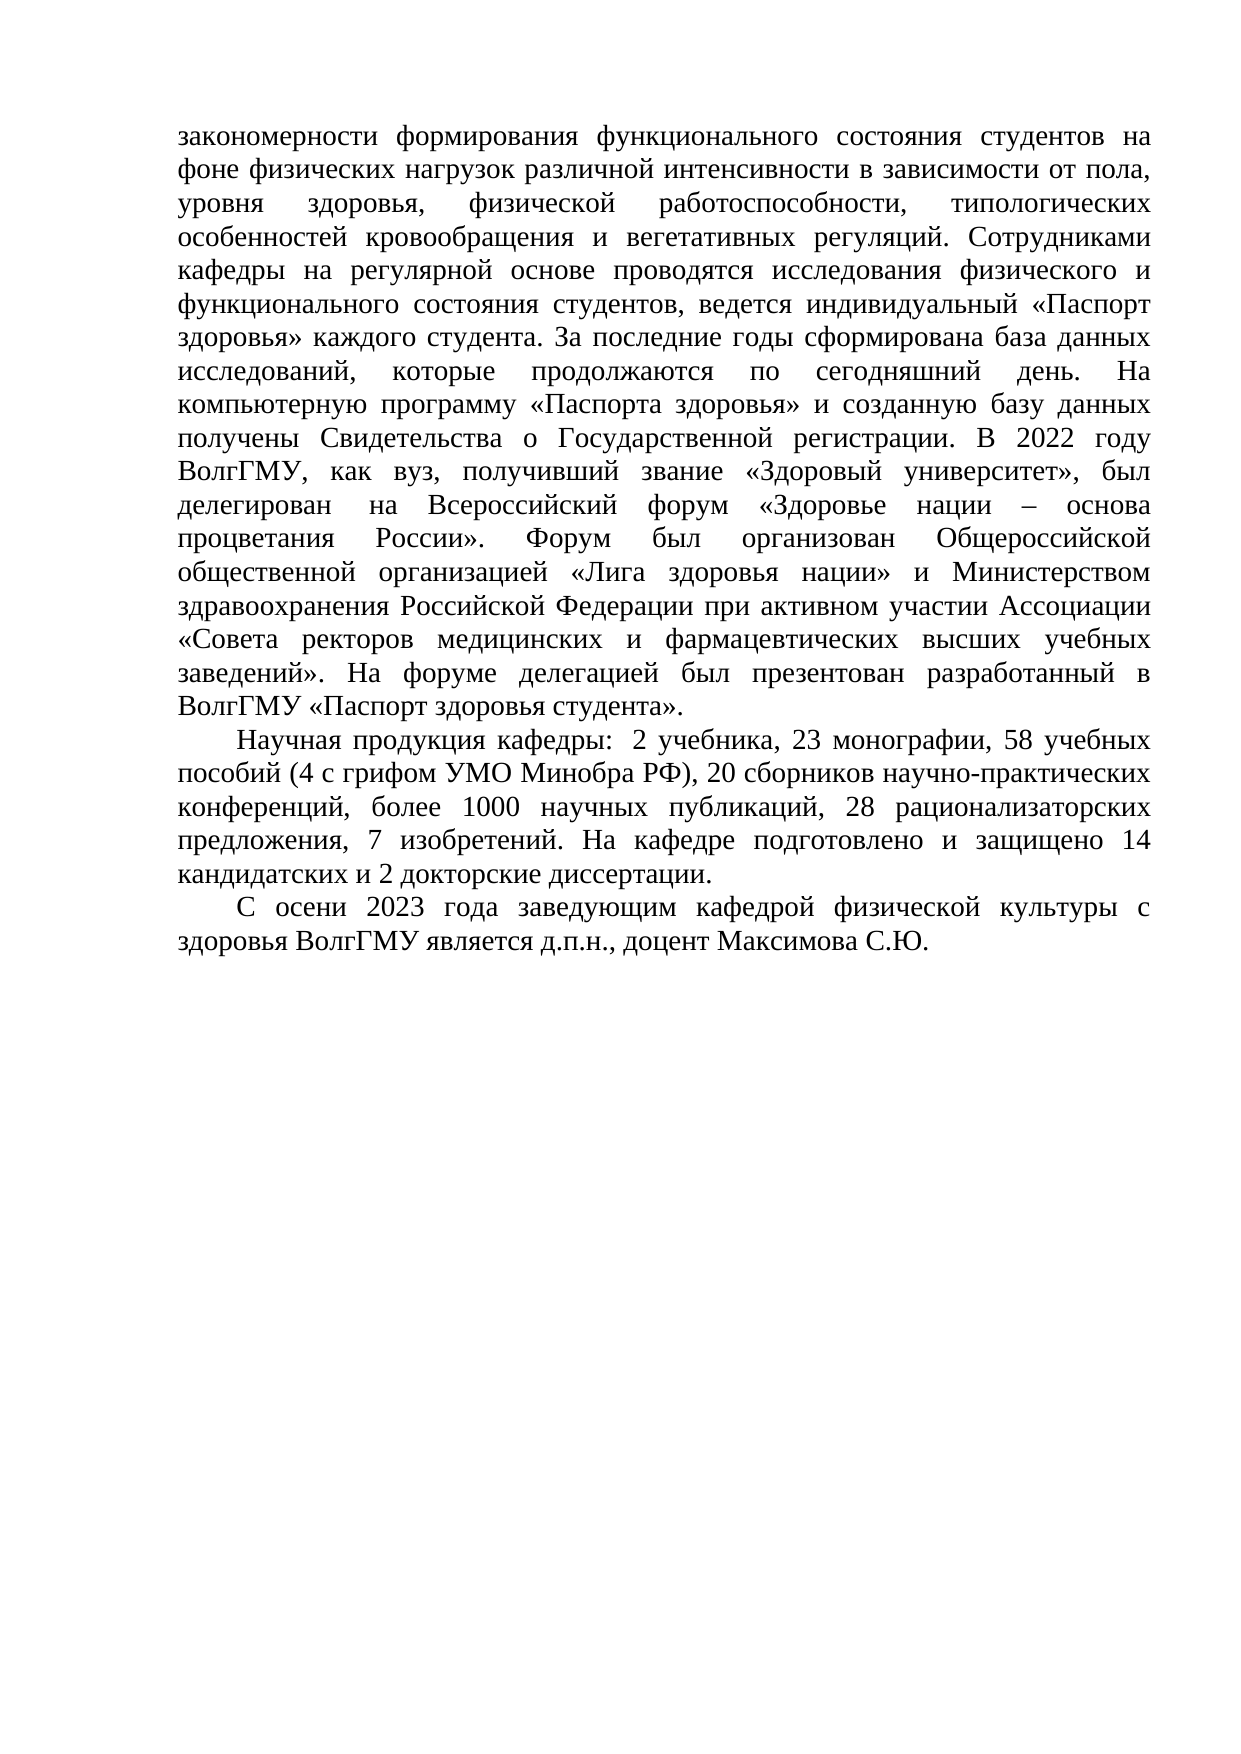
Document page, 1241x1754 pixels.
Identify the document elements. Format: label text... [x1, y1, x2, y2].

text С осени 2023 года заведующим кафедрой физической культуры с здоровья ВолгГМУ является д.п.н., доцент Максимова С.Ю. [177, 889, 1152, 957]
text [177, 118, 1152, 722]
text Научная продукция кафедры: 2 учебника, 23 монографии, 58 учебных пособий (4 с грифом УМО Минобра РФ), 20 сборников научно-практических конференций, более 1000 научных публикаций, 28 рационализаторских предложения, 7 изобретений. На кафедре подготовлено и защищено 14 кандидатских и 2 докторские диссертации. [177, 722, 1152, 889]
